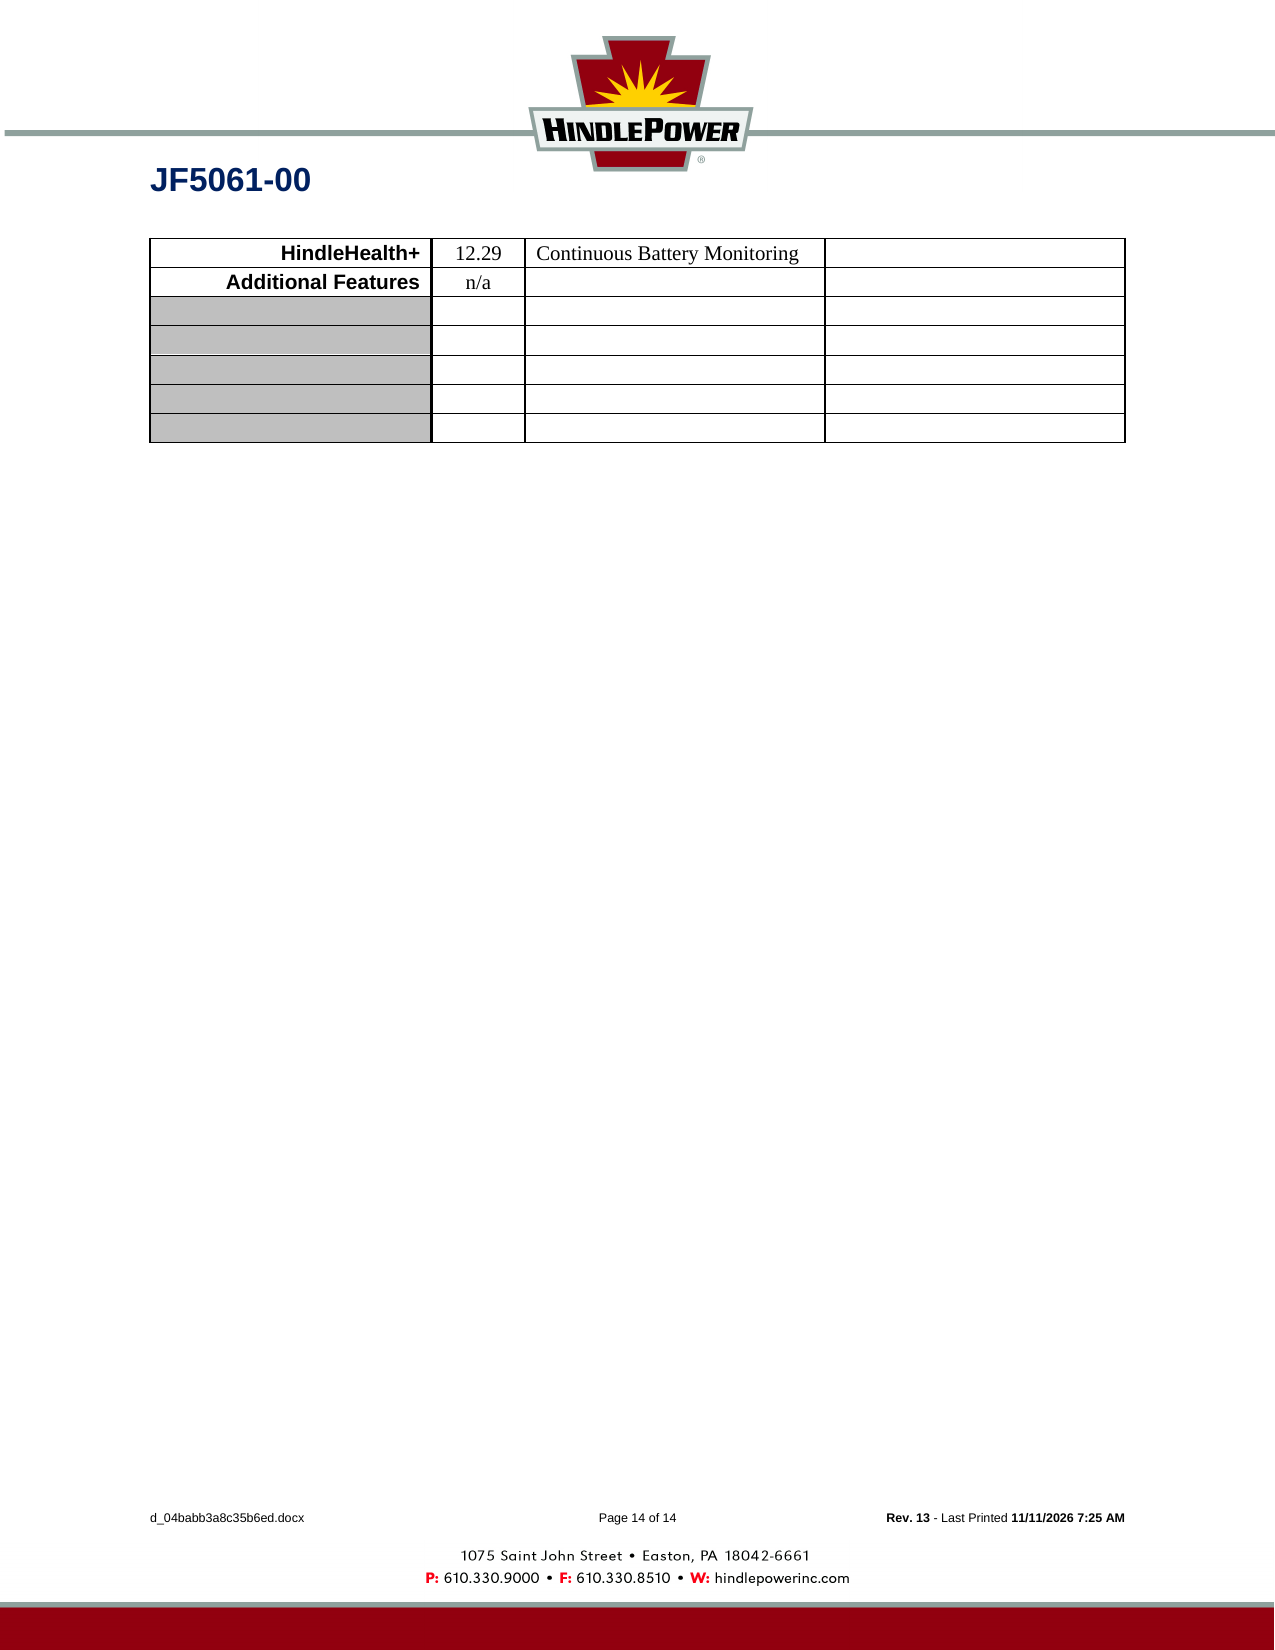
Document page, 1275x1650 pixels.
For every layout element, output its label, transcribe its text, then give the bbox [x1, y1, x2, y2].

table_cell [151, 356, 430, 384]
table_cell [526, 268, 824, 296]
table_cell [433, 326, 524, 354]
table_cell [151, 297, 430, 325]
table_cell [433, 385, 524, 413]
table_cell n/a [433, 268, 524, 296]
table_cell [826, 297, 1124, 325]
table_cell [526, 385, 824, 413]
table_cell [526, 414, 824, 442]
picture [4, 0, 1275, 192]
table_cell [151, 326, 430, 354]
table_cell [526, 297, 824, 325]
table_cell [826, 326, 1124, 354]
table_cell [826, 385, 1124, 413]
table_cell [433, 297, 524, 325]
table_cell [826, 268, 1124, 296]
table_cell [433, 414, 524, 442]
table_cell [526, 356, 824, 384]
table_cell [433, 356, 524, 384]
table_cell Additional Features [151, 268, 430, 296]
table_cell [526, 326, 824, 354]
table_cell [826, 239, 1124, 267]
picture [0, 1540, 1274, 1650]
table_cell [826, 356, 1124, 384]
table_cell Continuous Battery Monitoring [526, 239, 824, 267]
table_cell HindleHealth+ [151, 239, 430, 267]
table_cell [151, 385, 430, 413]
table_cell [826, 414, 1124, 442]
table_cell 12.29 [433, 239, 524, 267]
table_cell [151, 414, 430, 442]
